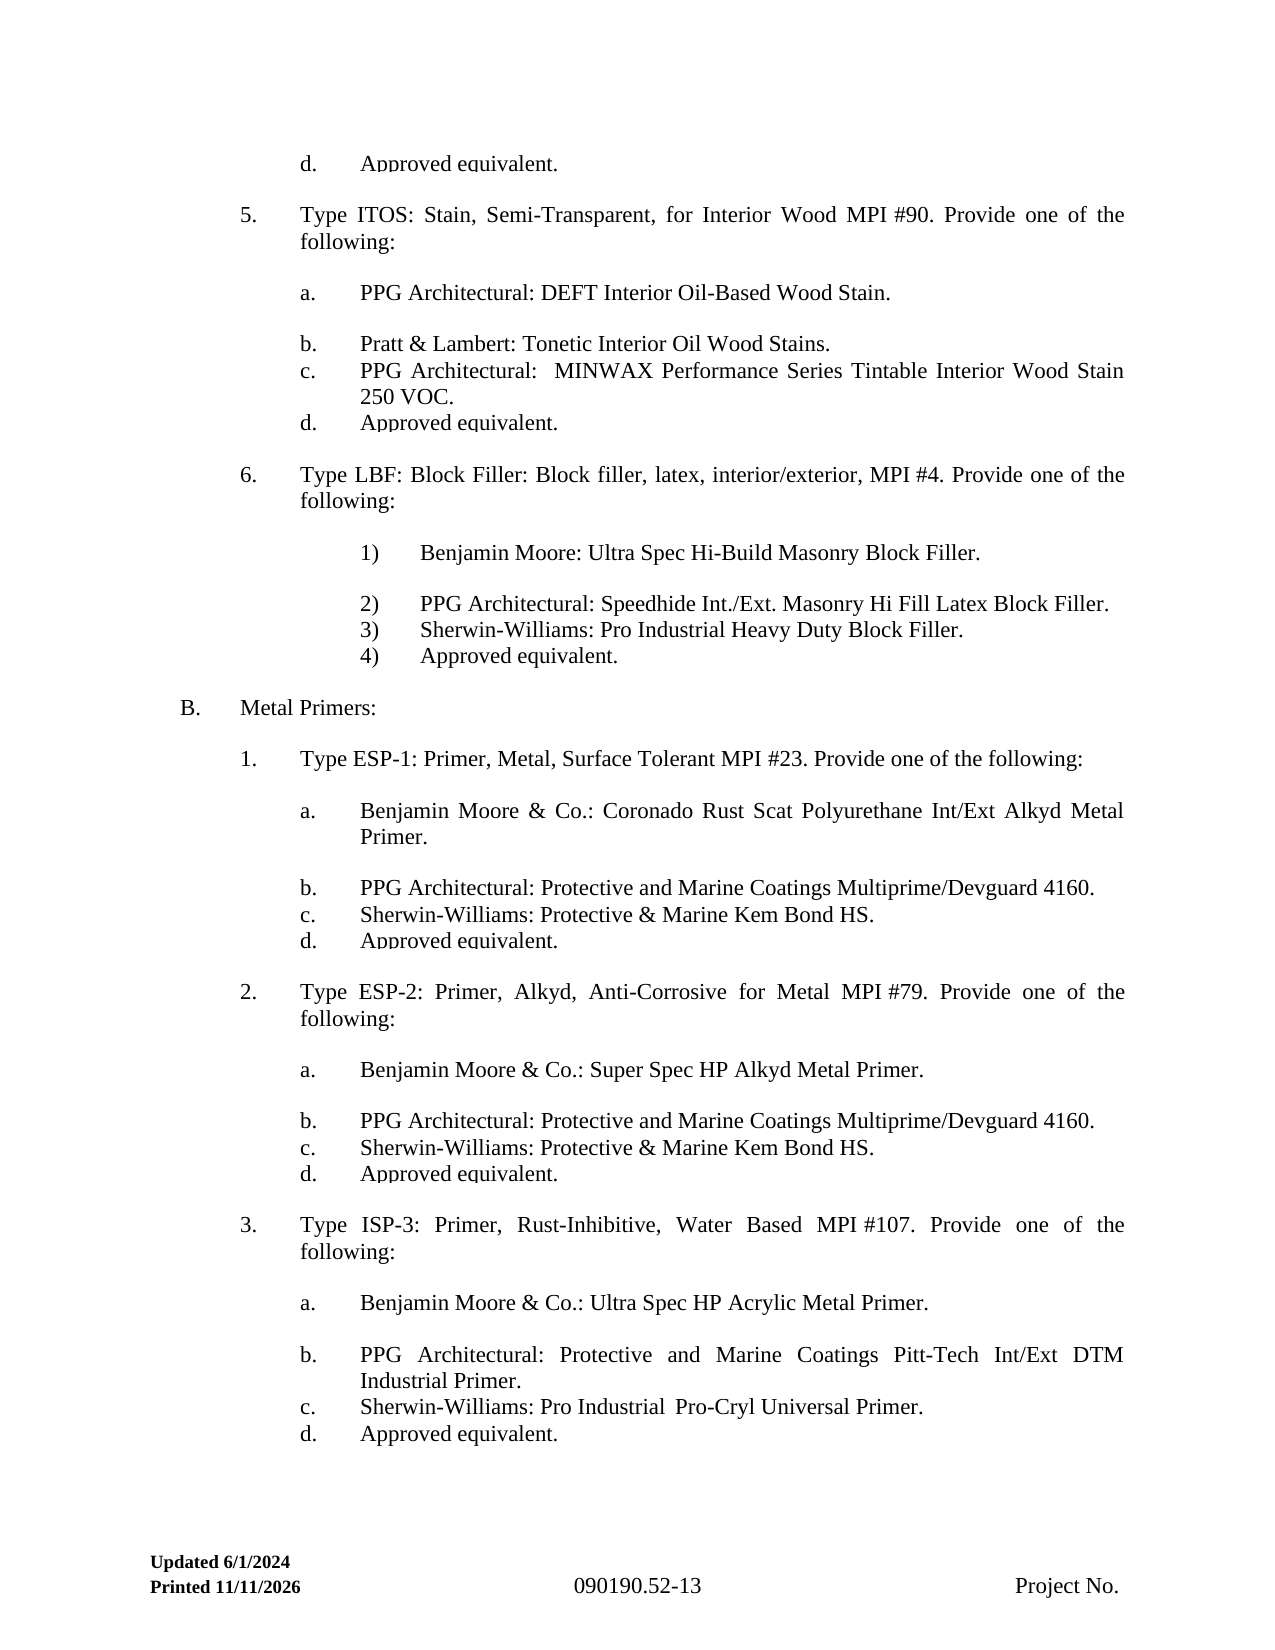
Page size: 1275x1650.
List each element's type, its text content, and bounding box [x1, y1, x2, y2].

text Approved equivalent. [300, 1420, 1125, 1446]
text Approved equivalent. [300, 1160, 1125, 1183]
text PPG Architectural: Speedhide Int./Ext. Masonry Hi Fill Latex Block Filler. [360, 590, 1125, 616]
text PPG Architectural: DEFT Interior Oil-Based Wood Stain. [300, 279, 1125, 305]
text Sherwin-Williams: Protective & Marine Kem Bond HS. [300, 901, 1125, 927]
text PPG Architectural: Protective and Marine Coatings Multiprime/Devguard 4160. [300, 874, 1125, 901]
text Approved equivalent. [300, 409, 1125, 432]
text Metal Primers: [180, 694, 1125, 716]
text Sherwin-Williams: Pro Industrial Heavy Duty Block Filler. [360, 616, 1125, 643]
text Benjamin Moore & Co.: Super Spec HP Alkyd Metal Primer. [300, 1056, 1125, 1082]
text Approved equivalent. [300, 927, 1125, 949]
text Type ESP-2: Primer, Alkyd, Anti-Corrosive for Metal MPI #79. Provide one of the following: [240, 978, 1125, 1031]
text PPG Architectural: Protective and Marine Coatings Multiprime/Devguard 4160. [300, 1107, 1125, 1134]
text Type ISP-3: Primer, Rust-Inhibitive, Water Based MPI #107. Provide one of the following: [240, 1212, 1125, 1264]
text Sherwin-Williams: Protective & Marine Kem Bond HS. [300, 1134, 1125, 1160]
text Benjamin Moore & Co.: Ultra Spec HP Acrylic Metal Primer. [300, 1289, 1125, 1316]
text Sherwin-Williams: Pro Industrial Pro-Cryl Universal Primer. [300, 1393, 1125, 1420]
text Approved equivalent. [300, 150, 1125, 172]
text Pratt & Lambert: Tonetic Interior Oil Wood Stains. [300, 330, 1125, 357]
text Benjamin Moore & Co.: Coronado Rust Scat Polyurethane Int/Ext Alkyd Metal Primer. [300, 797, 1125, 849]
text Type ESP-1: Primer, Metal, Surface Tolerant MPI #23. Provide one of the following: [240, 745, 1125, 772]
text Type ITOS: Stain, Semi-Transparent, for Interior Wood MPI #90. Provide one of the following: [240, 201, 1125, 254]
text PPG Architectural: Protective and Marine Coatings Pitt-Tech Int/Ext DTM Industrial Primer. [300, 1341, 1125, 1393]
text Benjamin Moore: Ultra Spec Hi-Build Masonry Block Filler. [360, 538, 1125, 565]
text Type LBF: Block Filler: Block filler, latex, interior/exterior, MPI #4. Provide one of the following: [240, 461, 1125, 513]
text Approved equivalent. [360, 643, 1125, 669]
text PPG Architectural: MINWAX Performance Series Tintable Interior Wood Stain 250 VOC. [300, 357, 1125, 409]
